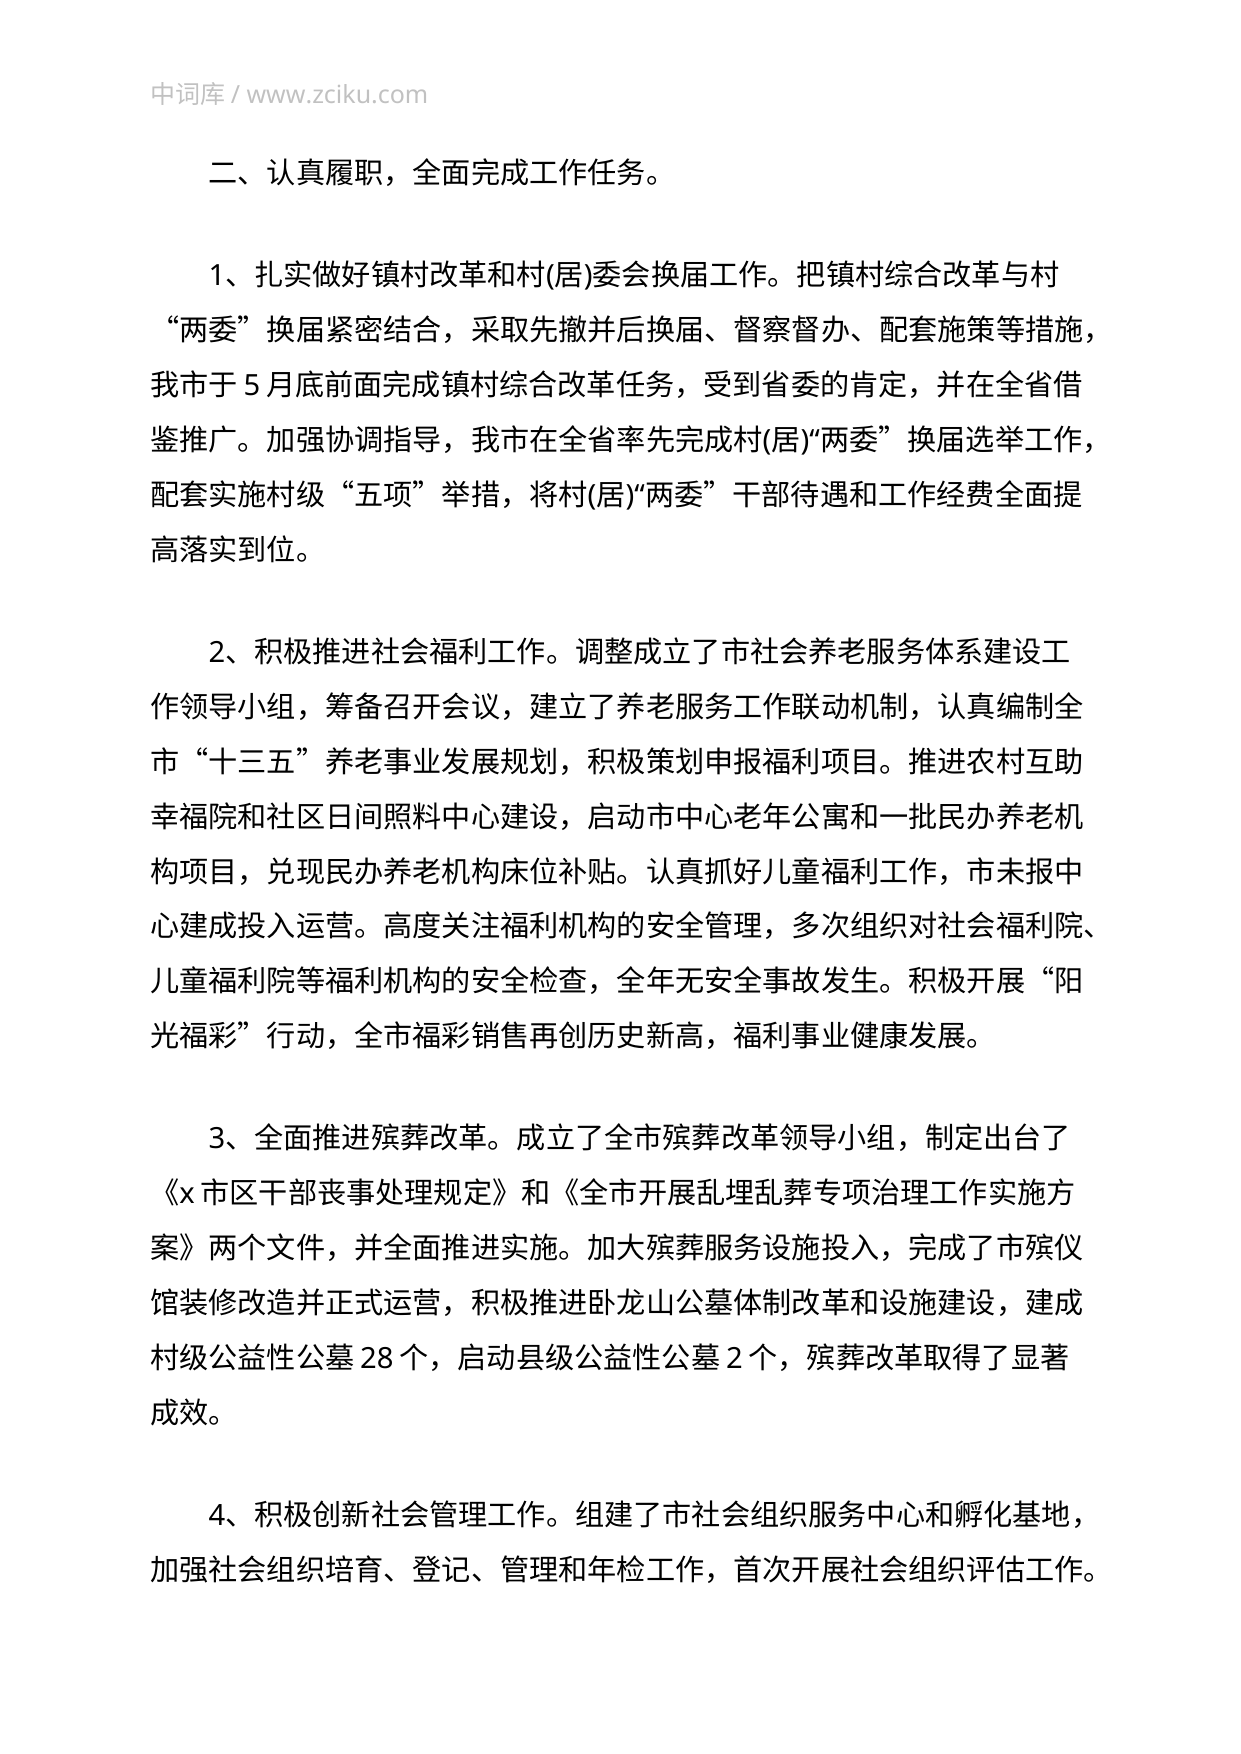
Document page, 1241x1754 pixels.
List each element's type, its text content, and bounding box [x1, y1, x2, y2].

text 二、认真履职，全面完成工作任务。 [150, 150, 1090, 192]
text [150, 1491, 1090, 1588]
text 1、扎实做好镇村改革和村(居)委会换届工作。把镇村综合改革与村“两委”换届紧密结合，采取先撤并后换届、督察督办、配套施策等措施，我市于5月底前面完成镇村综合改革任务，受到省委的肯定，并在全省借鉴推广。加强协调指导，我市在全省率先完成村(居)“两委”换届选举工作，配套实施村级“五项”举措，将村(居)“两委”干部待遇和工作经费全面提高落实到位。 [150, 252, 1090, 569]
text 3、全面推进殡葬改革。成立了全市殡葬改革领导小组，制定出台了《x市区干部丧事处理规定》和《全市开展乱埋乱葬专项治理工作实施方案》两个文件，并全面推进实施。加大殡葬服务设施投入，完成了市殡仪馆装修改造并正式运营，积极推进卧龙山公墓体制改革和设施建设，建成村级公益性公墓28个，启动县级公益性公墓2个，殡葬改革取得了显著成效。 [150, 1114, 1090, 1432]
text 2、积极推进社会福利工作。调整成立了市社会养老服务体系建设工作领导小组，筹备召开会议，建立了养老服务工作联动机制，认真编制全市“十三五”养老事业发展规划，积极策划申报福利项目。推进农村互助幸福院和社区日间照料中心建设，启动市中心老年公寓和一批民办养老机构项目，兑现民办养老机构床位补贴。认真抓好儿童福利工作，市未报中心建成投入运营。高度关注福利机构的安全管理，多次组织对社会福利院、儿童福利院等福利机构的安全检查，全年无安全事故发生。积极开展“阳光福彩”行动，全市福彩销售再创历史新高，福利事业健康发展。 [150, 628, 1090, 1055]
